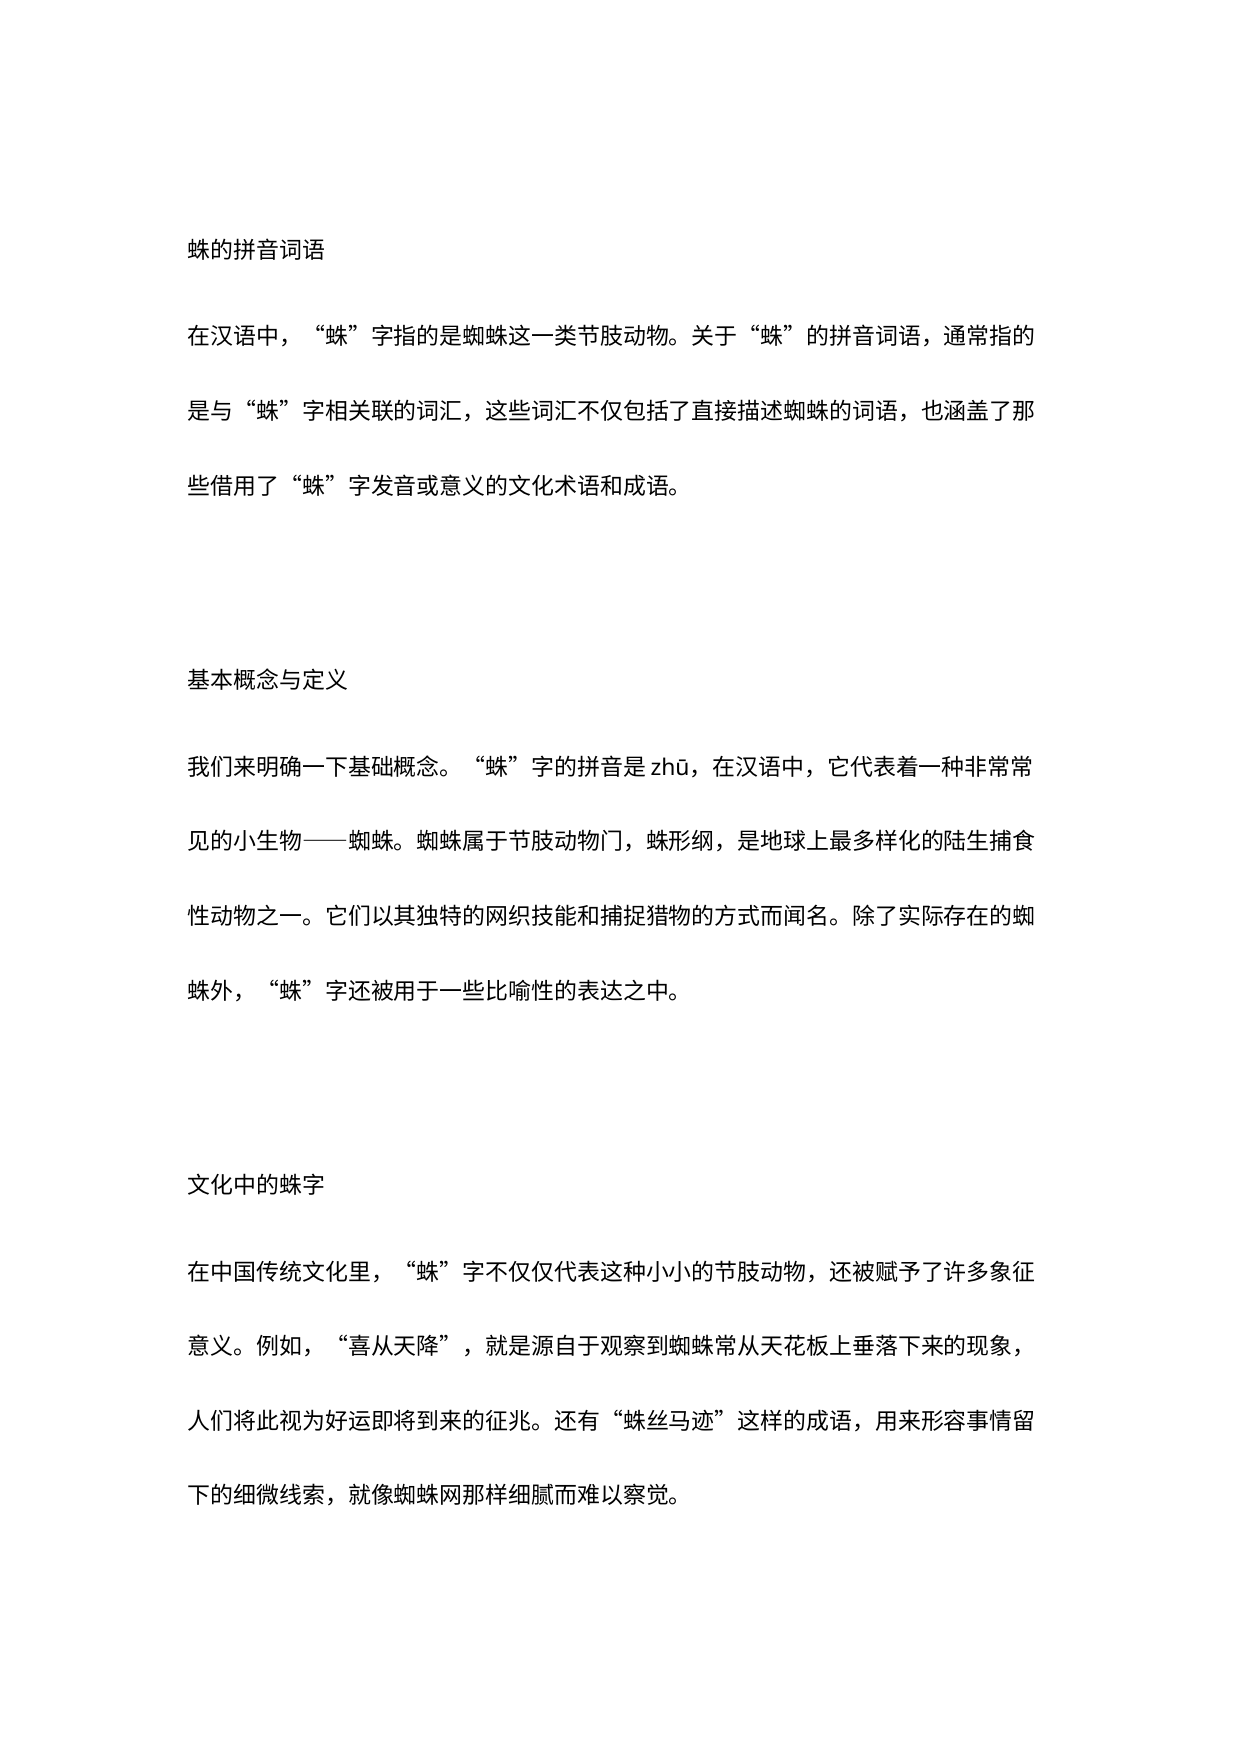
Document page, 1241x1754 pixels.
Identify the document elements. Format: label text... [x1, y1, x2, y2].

text 蛛的拼音词语 [187, 216, 1053, 281]
text 我们来明确一下基础概念。“蛛”字的拼音是zhū，在汉语中，它代表着一种非常常见的小生物——蜘蛛。蜘蛛属于节肢动物门，蛛形纲，是地球上最多样化的陆生捕食性动物之一。它们以其独特的网织技能和捕捉猎物的方式而闻名。除了实际存在的蜘蛛外，“蛛”字还被用于一些比喻性的表达之中。 [187, 733, 1053, 1022]
text 在中国传统文化里，“蛛”字不仅仅代表这种小小的节肢动物，还被赋予了许多象征意义。例如，“喜从天降”，就是源自于观察到蜘蛛常从天花板上垂落下来的现象，人们将此视为好运即将到来的征兆。还有“蛛丝马迹”这样的成语，用来形容事情留下的细微线索，就像蜘蛛网那样细腻而难以察觉。 [187, 1237, 1053, 1527]
text 基本概念与定义 [187, 646, 1053, 711]
text 文化中的蛛字 [187, 1151, 1053, 1216]
text 在汉语中，“蛛”字指的是蜘蛛这一类节肢动物。关于“蛛”的拼音词语，通常指的是与“蛛”字相关联的词汇，这些词汇不仅包括了直接描述蜘蛛的词语，也涵盖了那些借用了“蛛”字发音或意义的文化术语和成语。 [187, 302, 1053, 517]
